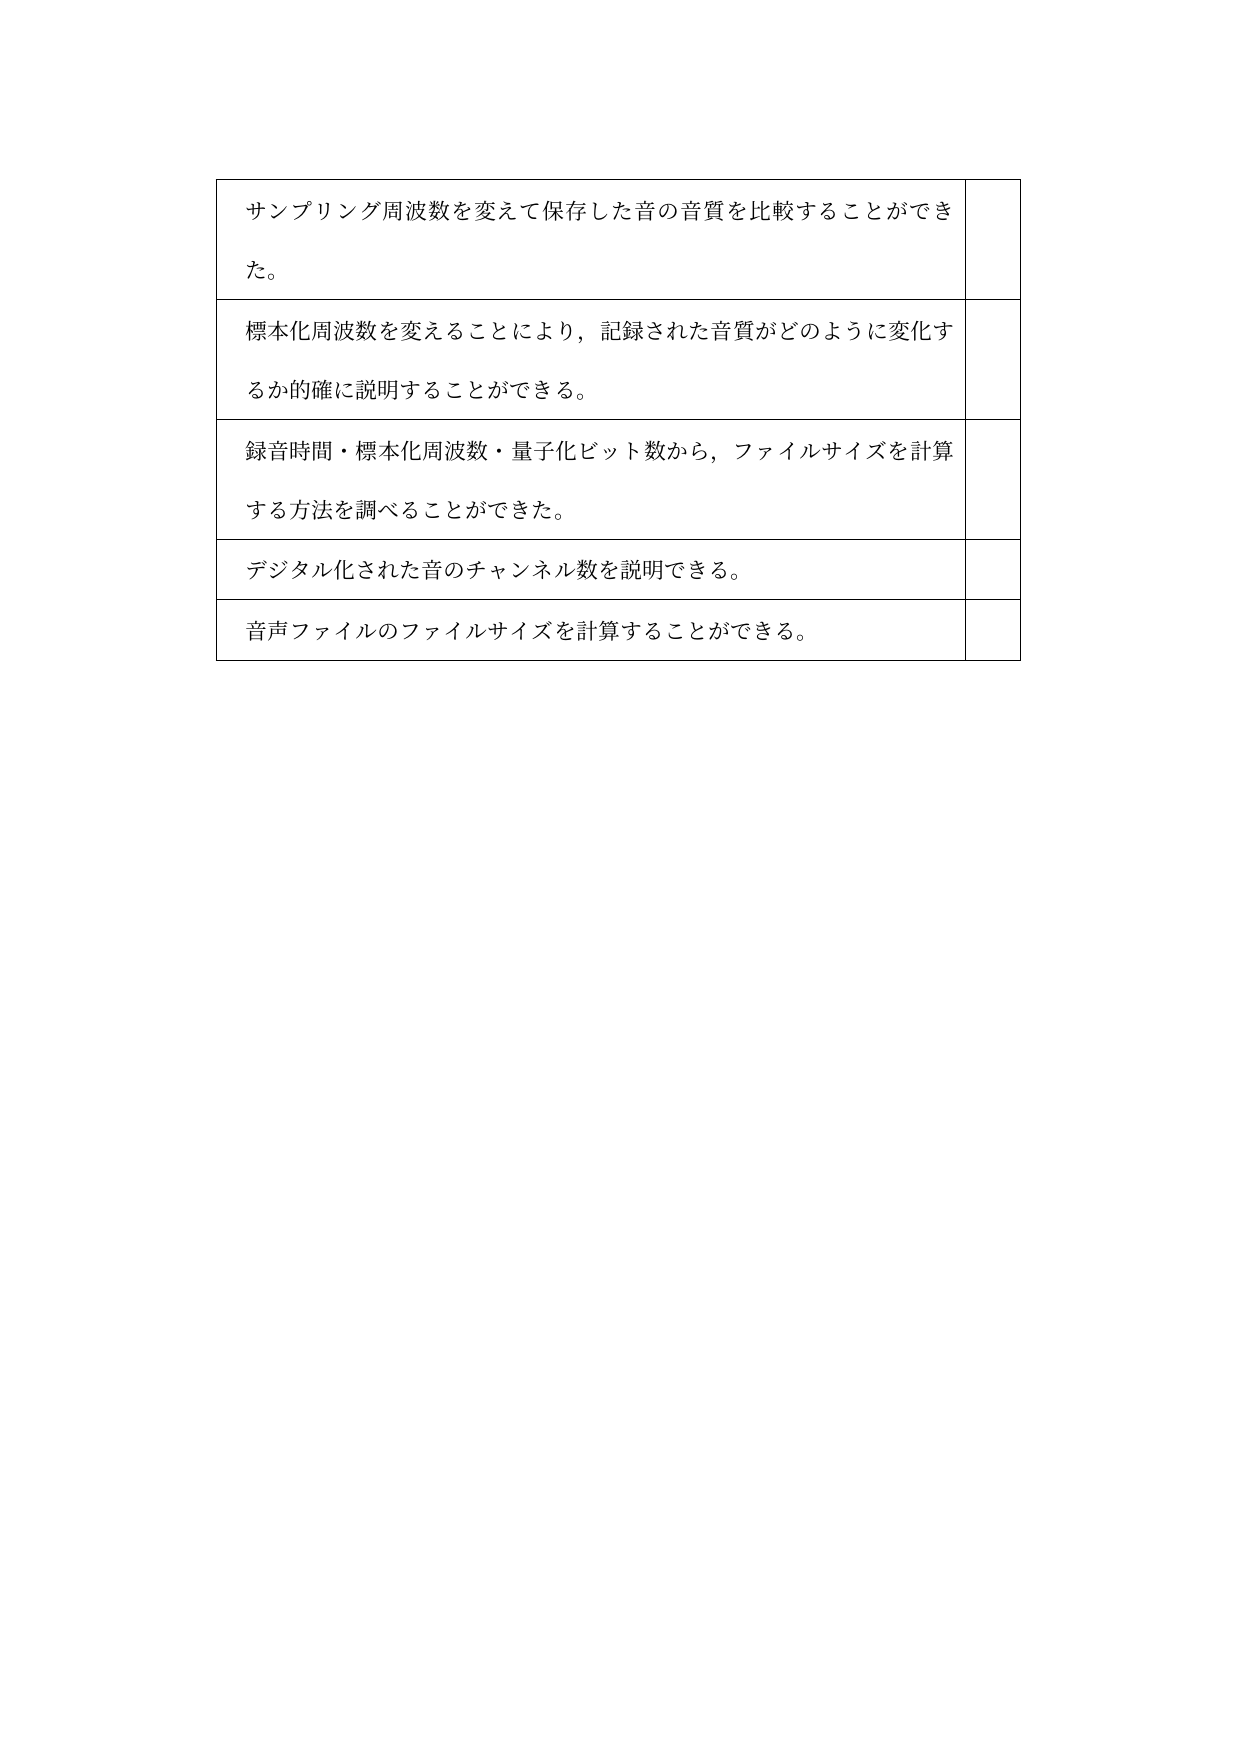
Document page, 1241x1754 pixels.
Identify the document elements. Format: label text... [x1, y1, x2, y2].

table_cell 音声ファイルのファイルサイズを計算することができる。 [217, 600, 965, 659]
table_cell [966, 180, 1020, 299]
table_cell [966, 420, 1020, 539]
table_cell [966, 600, 1020, 659]
table_cell [966, 540, 1020, 599]
table_cell 標本化周波数を変えることにより，記録された音質がどのように変化するか的確に説明することができる。 [217, 300, 965, 419]
table_cell デジタル化された音のチャンネル数を説明できる。 [217, 540, 965, 599]
table_cell 録音時間・標本化周波数・量子化ビット数から，ファイルサイズを計算する方法を調べることができた。 [217, 420, 965, 539]
table_cell [966, 300, 1020, 419]
table_cell サンプリング周波数を変えて保存した音の音質を比較することができた。 [217, 180, 965, 299]
